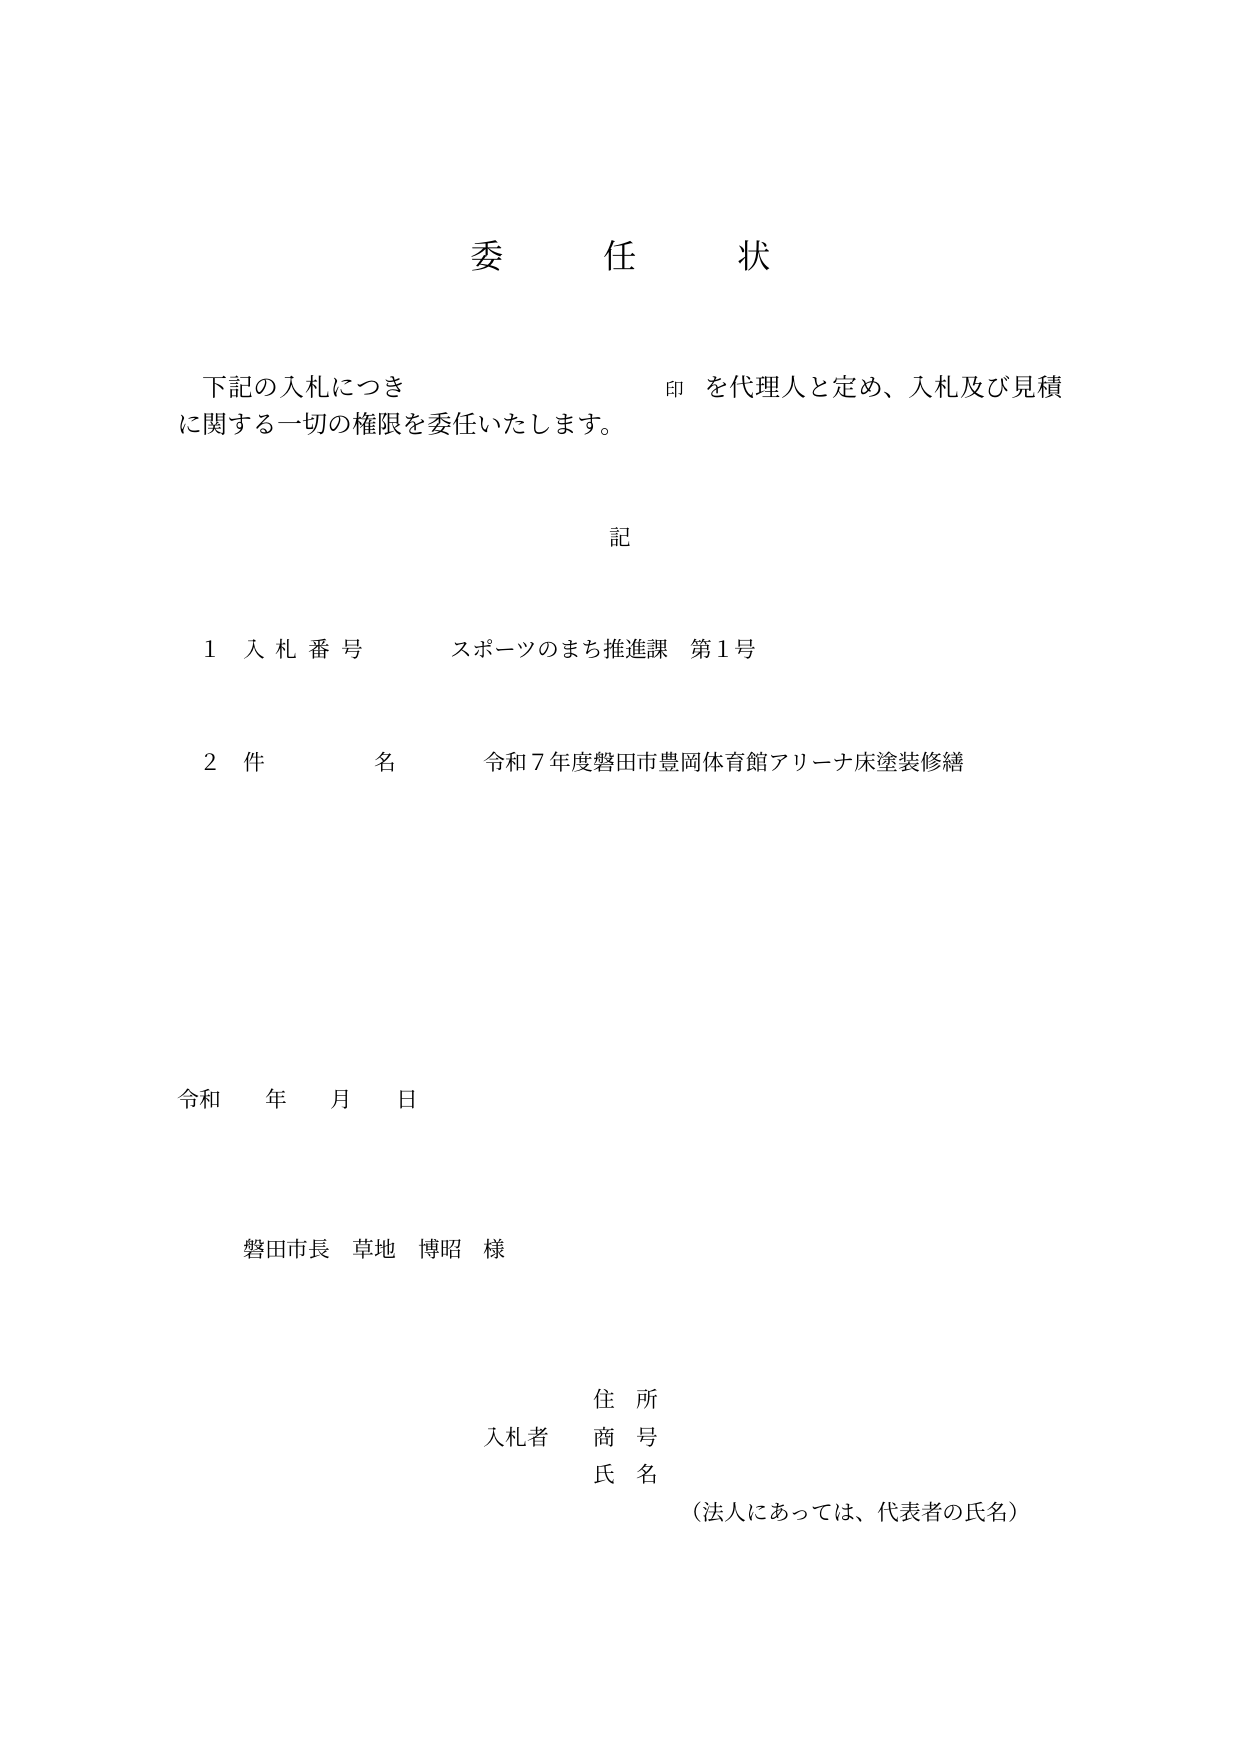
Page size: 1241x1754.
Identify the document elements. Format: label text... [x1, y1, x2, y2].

text （法人にあっては、代表者の氏名） [177, 1492, 1063, 1529]
text １ 入札番号 スポーツのまち推進課 第１号 [177, 629, 1063, 667]
text 委 任 状 [177, 217, 1063, 292]
text ２ 件 名 令和７年度磐田市豊岡体育館アリーナ床塗装修繕 [177, 742, 1063, 779]
text 下記の入札につき 印 を代理人と定め、入札及び見積に関する一切の権限を委任いたします。 [177, 367, 1063, 442]
text 住 所 [177, 1379, 1063, 1417]
text 記 [177, 517, 1063, 554]
text 令和 年 月 日 [177, 1079, 1063, 1117]
text 磐田市長 草地 博昭 様 [177, 1229, 1063, 1267]
text 氏 名 [177, 1454, 1063, 1492]
text 入札者 商 号 [177, 1417, 1063, 1454]
